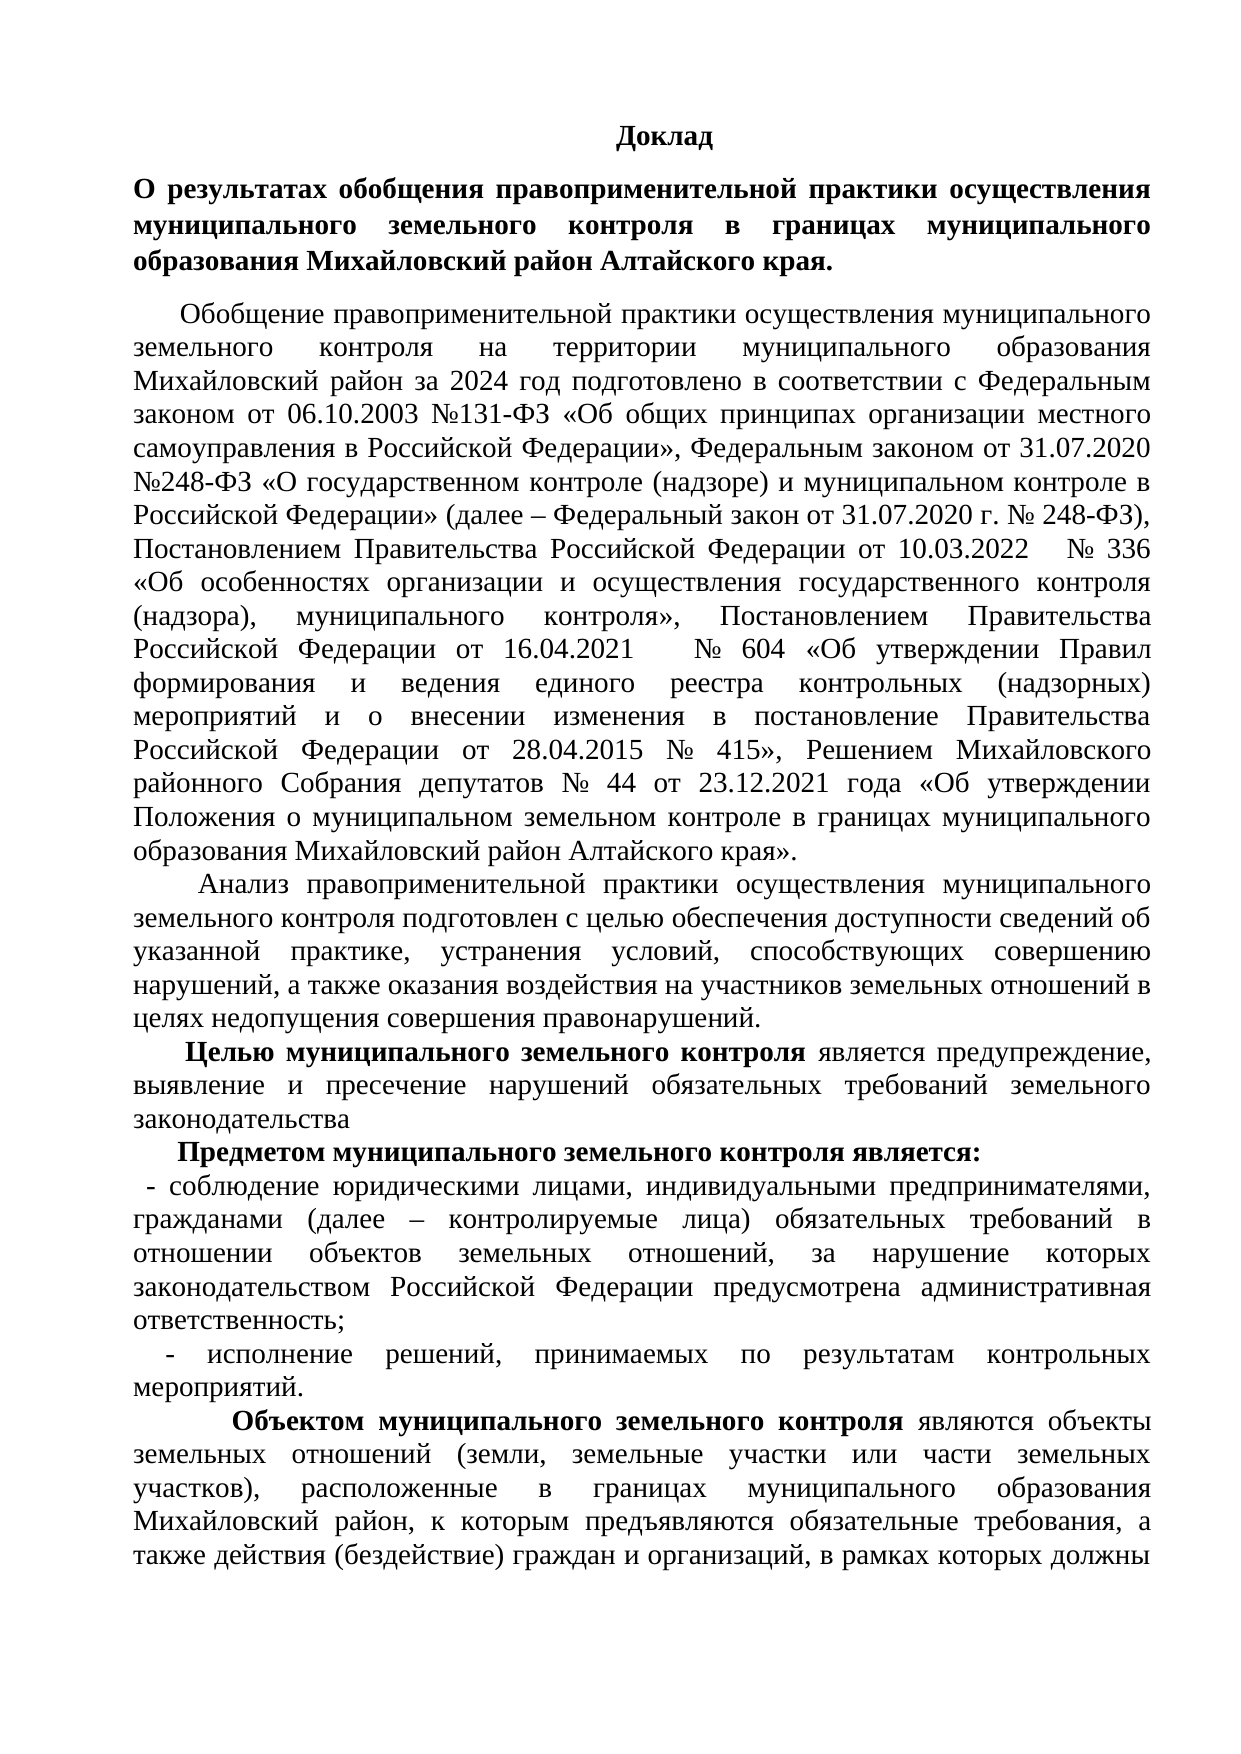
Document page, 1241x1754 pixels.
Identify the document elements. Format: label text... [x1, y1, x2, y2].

text Целью муниципального земельного контроля является предупреждение, выявление и пресечение нарушений обязательных требований земельного законодательства [133, 1034, 1152, 1134]
text - соблюдение юридическими лицами, индивидуальными предпринимателями, гражданами (далее – контролируемые лица) обязательных требований в отношении объектов земельных отношений, за нарушение которых законодательством Российской Федерации предусмотрена административная ответственность; [133, 1168, 1152, 1336]
text Предметом муниципального земельного контроля является: [133, 1134, 1152, 1168]
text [133, 1403, 1152, 1571]
text О результатах обобщения правоприменительной практики осуществления муниципального земельного контроля в границах муниципального образования Михайловский район Алтайского края. [133, 171, 1152, 277]
text Обобщение правоприменительной практики осуществления муниципального земельного контроля на территории муниципального образования Михайловский район за 2024 год подготовлено в соответствии с Федеральным законом от 06.10.2003 №131-ФЗ «Об общих принципах организации местного самоуправления в Российской Федерации», Федеральным законом от 31.07.2020 №248-ФЗ «О государственном контроле (надзоре) и муниципальном контроле в Российской Федерации» (далее – Федеральный закон от 31.07.2020 г. № 248-ФЗ), Постановлением Правительства Российской Федерации от 10.03.2022 № 336 «Об особенностях организации и осуществления государственного контроля (надзора), муниципального контроля», Постановлением Правительства Российской Федерации от 16.04.2021 № 604 «Об утверждении Правил формирования и ведения единого реестра контрольных (надзорных) мероприятий и о внесении изменения в постановление Правительства Российской Федерации от 28.04.2015 № 415», Решением Михайловского районного Собрания депутатов № 44 от 23.12.2021 года «Об утверждении Положения о муниципальном земельном контроле в границах муниципального образования Михайловский район Алтайского края». [133, 296, 1152, 866]
text Доклад [177, 118, 1152, 152]
text - исполнение решений, принимаемых по результатам контрольных мероприятий. [133, 1336, 1152, 1403]
text Анализ правоприменительной практики осуществления муниципального земельного контроля подготовлен с целью обеспечения доступности сведений об указанной практике, устранения условий, способствующих совершению нарушений, а также оказания воздействия на участников земельных отношений в целях недопущения совершения правонарушений. [133, 866, 1152, 1034]
